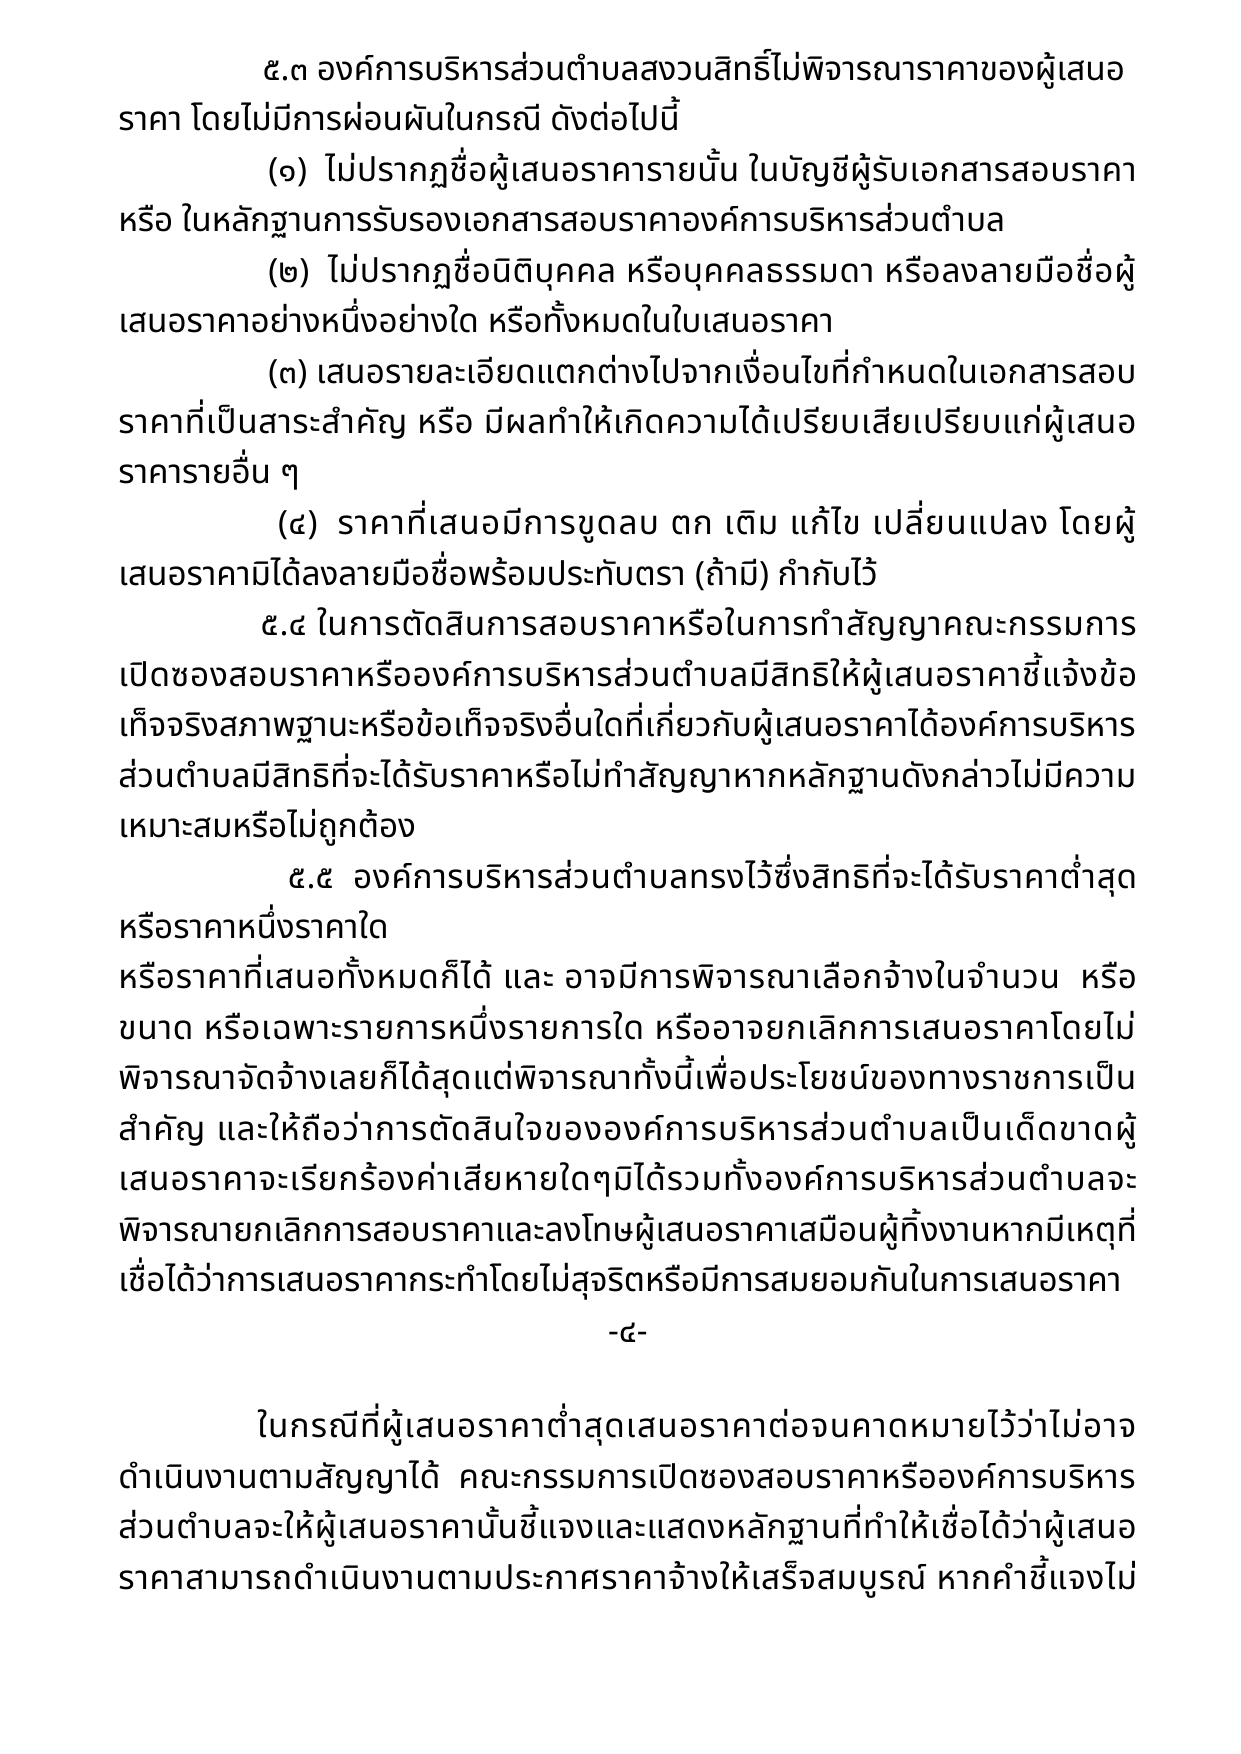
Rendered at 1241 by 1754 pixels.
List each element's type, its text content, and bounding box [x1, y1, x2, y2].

text (๒) ไม่ปรากฏชื่อนิติบุคคล หรือบุคคลธรรมดา หรือลงลายมือชื่อผู้เสนอราคาอย่างหนึ่งอย่างใด หรือทั้งหมดในใบเสนอราคา [118, 246, 1137, 347]
text ๕.๓ องค์การบริหารส่วนตำบลสงวนสิทธิ์ไม่พิจารณาราคาของผู้เสนอราคา โดยไม่มีการผ่อนผันในกรณี ดังต่อไปนี้ [118, 44, 1137, 145]
text (๔) ราคาที่เสนอมีการขูดลบ ตก เติม แก้ไข เปลี่ยนแปลง โดยผู้เสนอราคามิได้ลงลายมือชื่อพร้อมประทับตรา (ถ้ามี) กำกับไว้ [118, 499, 1137, 600]
text (๑) ไม่ปรากฏชื่อผู้เสนอราคารายนั้น ในบัญชีผู้รับเอกสารสอบราคา หรือ ในหลักฐานการรับรองเอกสารสอบราคาองค์การบริหารส่วนตำบล [118, 145, 1137, 246]
text ๕.๕ องค์การบริหารส่วนตำบลทรงไว้ซึ่งสิทธิที่จะได้รับราคาต่ำสุด หรือราคาหนึ่งราคาใด [118, 852, 1137, 953]
text ๕.๔ ในการตัดสินการสอบราคาหรือในการทำสัญญาคณะกรรมการเปิดซองสอบราคาหรือองค์การบริหารส่วนตำบลมีสิทธิให้ผู้เสนอราคาชี้แจ้งข้อเท็จจริงสภาพฐานะหรือข้อเท็จจริงอื่นใดที่เกี่ยวกับผู้เสนอราคาได้องค์การบริหารส่วนตำบลมีสิทธิที่จะได้รับราคาหรือไม่ทำสัญญาหากหลักฐานดังกล่าวไม่มีความเหมาะสมหรือไม่ถูกต้อง [118, 600, 1137, 852]
text หรือราคาที่เสนอทั้งหมดก็ได้ และ อาจมีการพิจารณาเลือกจ้างในจำนวน หรือขนาด หรือเฉพาะรายการหนึ่งรายการใด หรืออาจยกเลิกการเสนอราคาโดยไม่พิจารณาจัดจ้างเลยก็ได้สุดแต่พิจารณาทั้งนี้เพื่อประโยชน์ของทางราชการเป็นสำคัญ และให้ถือว่าการตัดสินใจขององค์การบริหารส่วนตำบลเป็นเด็ดขาดผู้เสนอราคาจะเรียกร้องค่าเสียหายใดๆมิได้รวมทั้งองค์การบริหารส่วนตำบลจะพิจารณายกเลิกการสอบราคาและลงโทษผู้เสนอราคาเสมือนผู้ทิ้งงานหากมีเหตุที่เชื่อได้ว่าการเสนอราคากระทำโดยไม่สุจริตหรือมีการสมยอมกันในการเสนอราคา [118, 953, 1137, 1306]
text -๔- [118, 1306, 1137, 1357]
text (๓) เสนอรายละเอียดแตกต่างไปจากเงื่อนไขที่กำหนดในเอกสารสอบราคาที่เป็นสาระสำคัญ หรือ มีผลทำให้เกิดความได้เปรียบเสียเปรียบแก่ผู้เสนอราคารายอื่น ๆ [118, 347, 1137, 499]
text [118, 1402, 1137, 1604]
